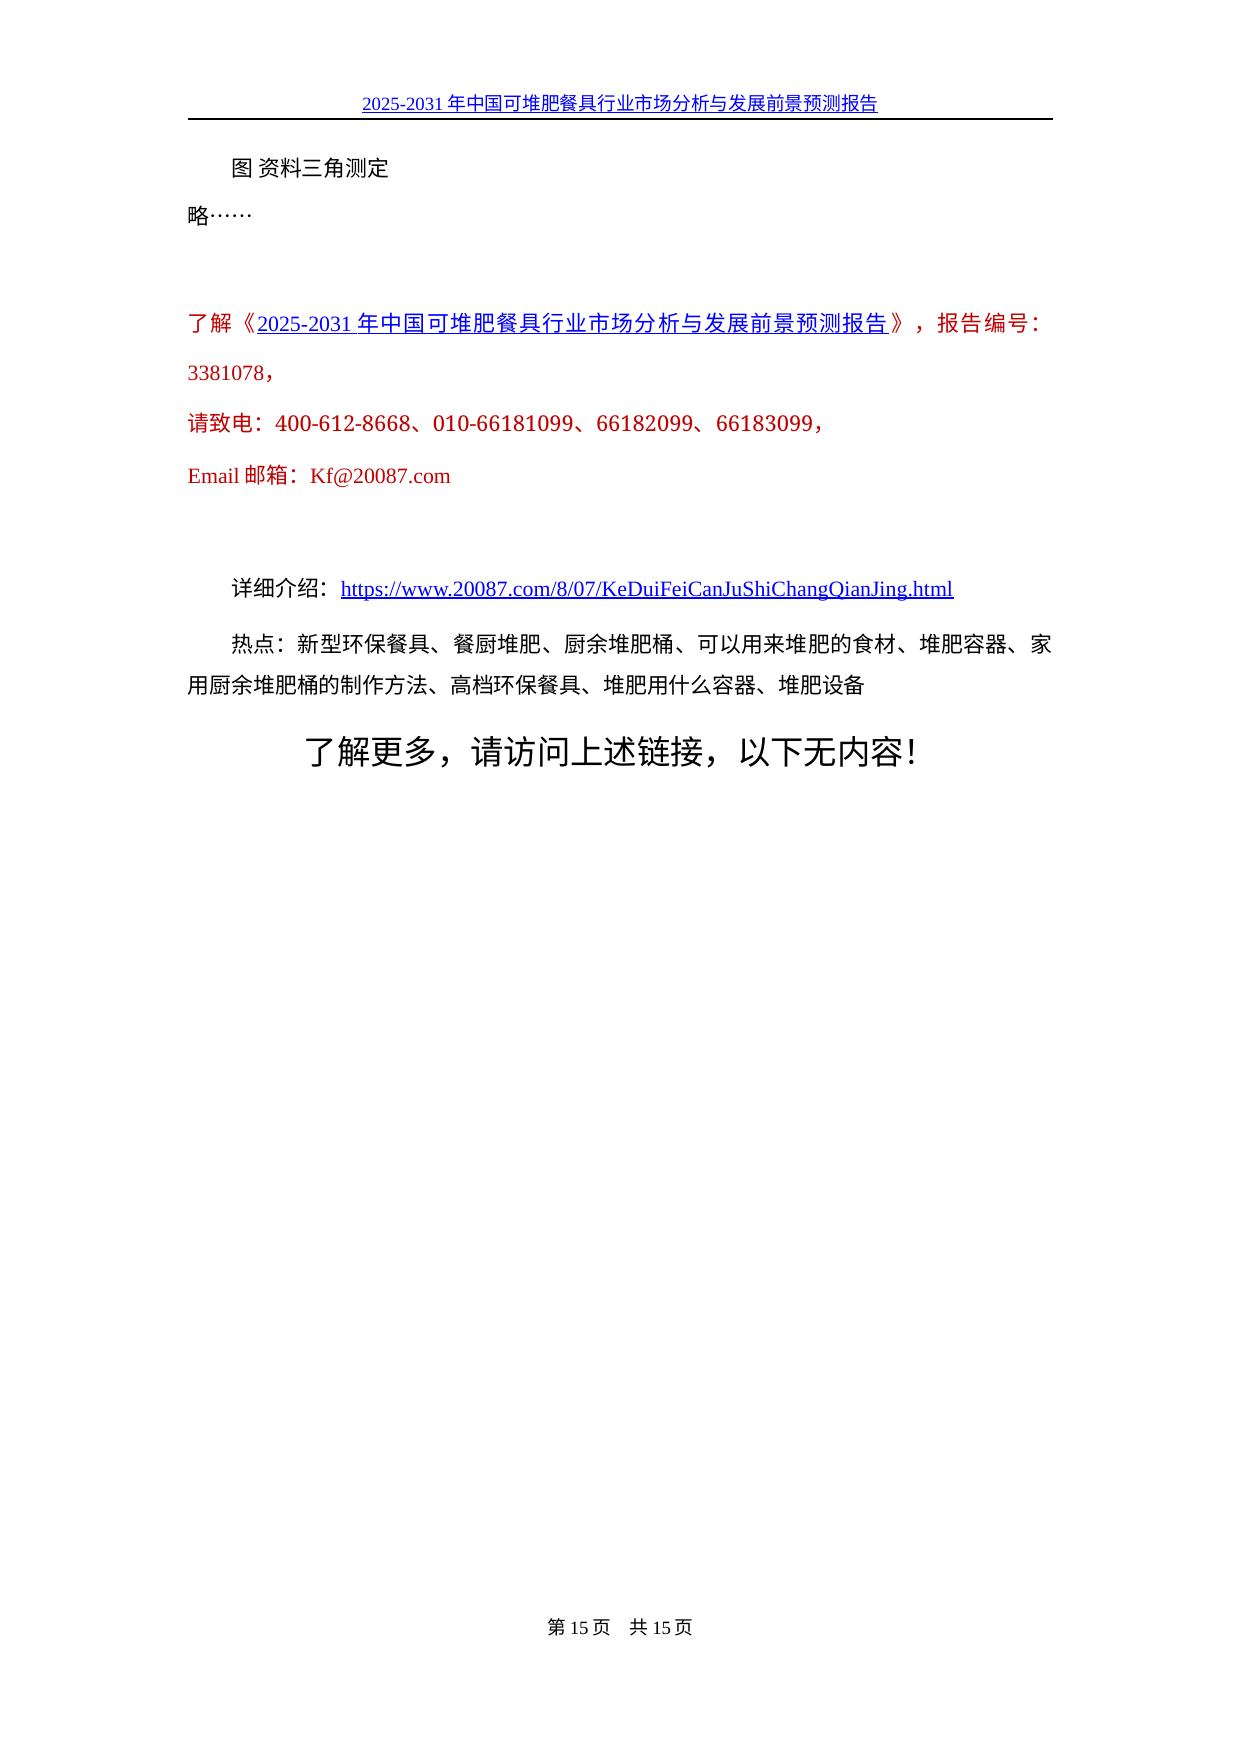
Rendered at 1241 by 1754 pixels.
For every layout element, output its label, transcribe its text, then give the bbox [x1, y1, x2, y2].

title 了解更多，请访问上述链接，以下无内容！ [187, 717, 1053, 782]
text 详细介绍：https://www.20087.com/8/07/KeDuiFeiCanJuShiChangQianJing.html [187, 570, 1053, 603]
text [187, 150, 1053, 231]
text 热点：新型环保餐具、餐厨堆肥、厨余堆肥桶、可以用来堆肥的食材、堆肥容器、家用厨余堆肥桶的制作方法、高档环保餐具、堆肥用什么容器、堆肥设备 [187, 627, 1053, 700]
text 了解《2025-2031年中国可堆肥餐具行业市场分析与发展前景预测报告》，报告编号：3381078， [187, 305, 1053, 387]
text Email邮箱：Kf@20087.com [187, 457, 1053, 490]
text 请致电：400-612-8668、010-66181099、66182099、66183099， [187, 406, 1053, 438]
